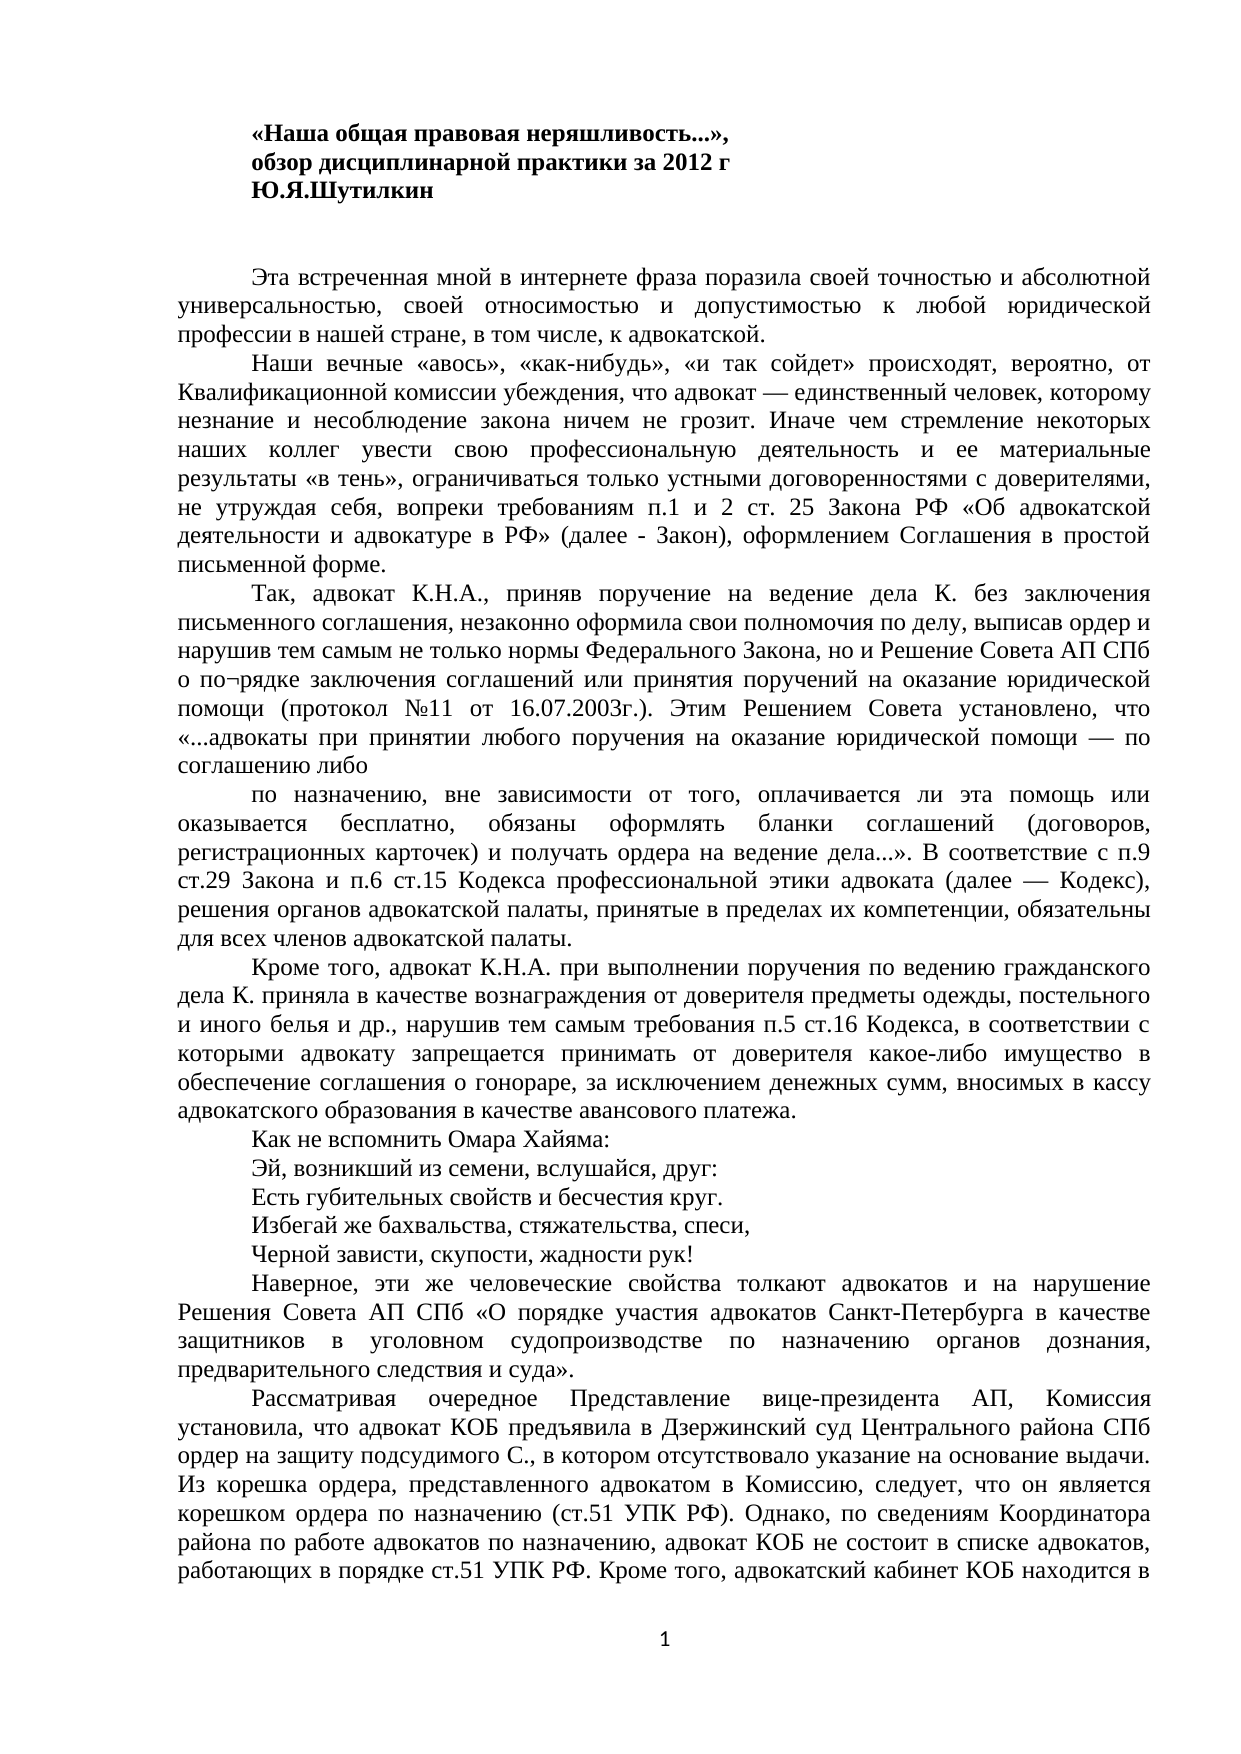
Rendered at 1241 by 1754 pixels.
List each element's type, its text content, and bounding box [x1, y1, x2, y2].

text Избегай же бахвальства, стяжательства, спеси, [177, 1211, 1152, 1239]
text Кроме того, адвокат К.Н.А. при выполнении поручения по ведению гражданского дела К. приняла в качестве вознаграждения от доверителя предметы одежды, постельного и иного белья и др., нарушив тем самым требования п.5 ст.16 Кодекса, в соответствии с которыми адвокату запрещается принимать от доверителя какое-либо имущество в обеспечение соглашения о гонораре, за исключением денежных сумм, вносимых в кассу адвокатского образования в качестве авансового платежа. [177, 952, 1152, 1124]
text Ю.Я.Шутилкин [177, 176, 1152, 204]
text по назначению, вне зависимости от того, оплачивается ли эта помощь или оказывается бесплатно, обязаны оформлять бланки соглашений (договоров, регистрационных карточек) и получать ордера на ведение дела...». В соответствие с п.9 ст.29 Закона и п.6 ст.15 Кодекса профессиональной этики адвоката (далее — Кодекс), решения органов адвокатской палаты, принятые в пределах их компетенции, обязательны для всех членов адвокатской палаты. [177, 779, 1152, 952]
text Есть губительных свойств и бесчестия круг. [177, 1182, 1152, 1211]
text Как не вспомнить Омара Хайяма: [177, 1124, 1152, 1153]
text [177, 1383, 1152, 1584]
text Так, адвокат К.Н.А., приняв поручение на ведение дела К. без заключения письменного соглашения, незаконно оформила свои полномочия по делу, выписав ордер и нарушив тем самым не только нормы Федерального Закона, но и Решение Совета АП СПб о по¬рядке заключения соглашений или принятия поручений на оказание юридической помощи (протокол №11 от 16.07.2003г.). Этим Решением Совета установлено, что «...адвокаты при принятии любого поручения на оказание юридической помощи — по соглашению либо [177, 578, 1152, 779]
text Наверное, эти же человеческие свойства толкают адвокатов и на нарушение Решения Совета АП СПб «О порядке участия адвокатов Санкт-Петербурга в качестве защитников в уголовном судопроизводстве по назначению органов дознания, предварительного следствия и суда». [177, 1268, 1152, 1383]
text Наши вечные «авось», «как-нибудь», «и так сойдет» происходят, вероятно, от Квалификационной комиссии убеждения, что адвокат — единственный человек, которому незнание и несоблюдение закона ничем не грозит. Иначе чем стремление некоторых наших коллег увести свою профессиональную деятельность и ее материальные результаты «в тень», ограничиваться только устными договоренностями с доверителями, не утруждая себя, вопреки требованиям п.1 и 2 ст. 25 Закона РФ «Об адвокатской деятельности и адвокатуре в РФ» (далее - Закон), оформлением Соглашения в простой письменной форме. [177, 348, 1152, 578]
text Черной зависти, скупости, жадности рук! [177, 1239, 1152, 1268]
text «Наша общая правовая неряшливость...», [177, 118, 1152, 147]
text Эй, возникший из семени, вслушайся, друг: [177, 1153, 1152, 1182]
text Эта встреченная мной в интернете фраза поразила своей точностью и абсолютной универсальностью, своей относимостью и допустимостью к любой юридической профессии в нашей стране, в том числе, к адвокатской. [177, 262, 1152, 348]
text обзор дисциплинарной практики за 2012 г [177, 147, 1152, 176]
